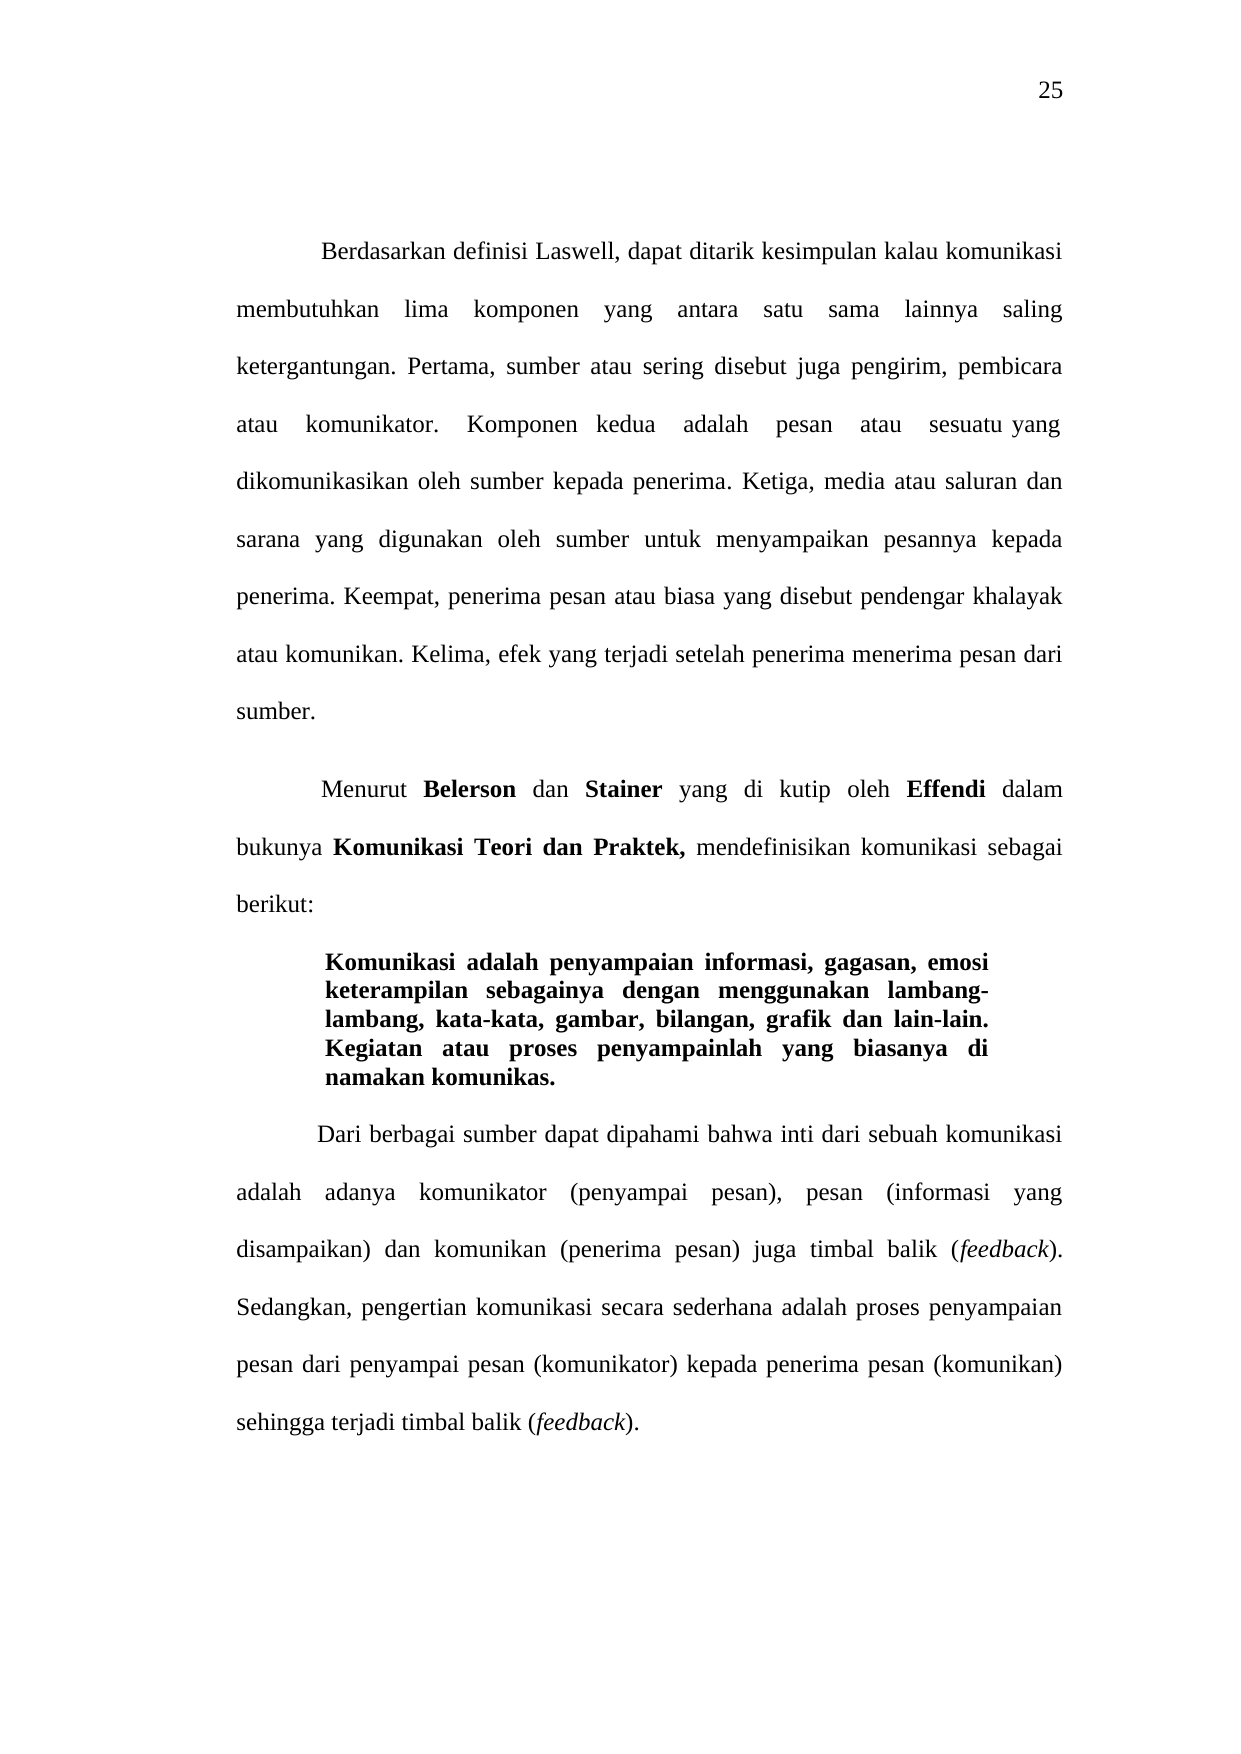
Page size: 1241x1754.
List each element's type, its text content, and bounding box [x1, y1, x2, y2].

text Menurut Belerson dan Stainer yang di kutip oleh Effendi dalam bukunya Komunikasi Teori dan Praktek, mendefinisikan komunikasi sebagai berikut: [236, 774, 1063, 918]
text Berdasarkan definisi Laswell, dapat ditarik kesimpulan kalau komunikasi membutuhkan lima komponen yang antara satu sama lainnya saling ketergantungan. Pertama, sumber atau sering disebut juga pengirim, pembicara atau komunikator. Komponen kedua adalah pesan atau sesuatu yang dikomunikasikan oleh sumber kepada penerima. Ketiga, media atau saluran dan sarana yang digunakan oleh sumber untuk menyampaikan pesannya kepada penerima. Keempat, penerima pesan atau biasa yang disebut pendengar khalayak atau komunikan. Kelima, efek yang terjadi setelah penerima menerima pesan dari sumber. [236, 236, 1063, 725]
text Dari berbagai sumber dapat dipahami bahwa inti dari sebuah komunikasi adalah adanya komunikator (penyampai pesan), pesan (informasi yang disampaikan) dan komunikan (penerima pesan) juga timbal balik (feedback). Sedangkan, pengertian komunikasi secara sederhana adalah proses penyampaian pesan dari penyampai pesan (komunikator) kepada penerima pesan (komunikan) sehingga terjadi timbal balik (feedback). [236, 1119, 1063, 1436]
text Komunikasi adalah penyampaian informasi, gagasan, emosi keterampilan sebagainya dengan menggunakan lambang-lambang, kata-kata, gambar, bilangan, grafik dan lain-lain. Kegiatan atau proses penyampainlah yang biasanya di namakan komunikas. [325, 947, 989, 1091]
